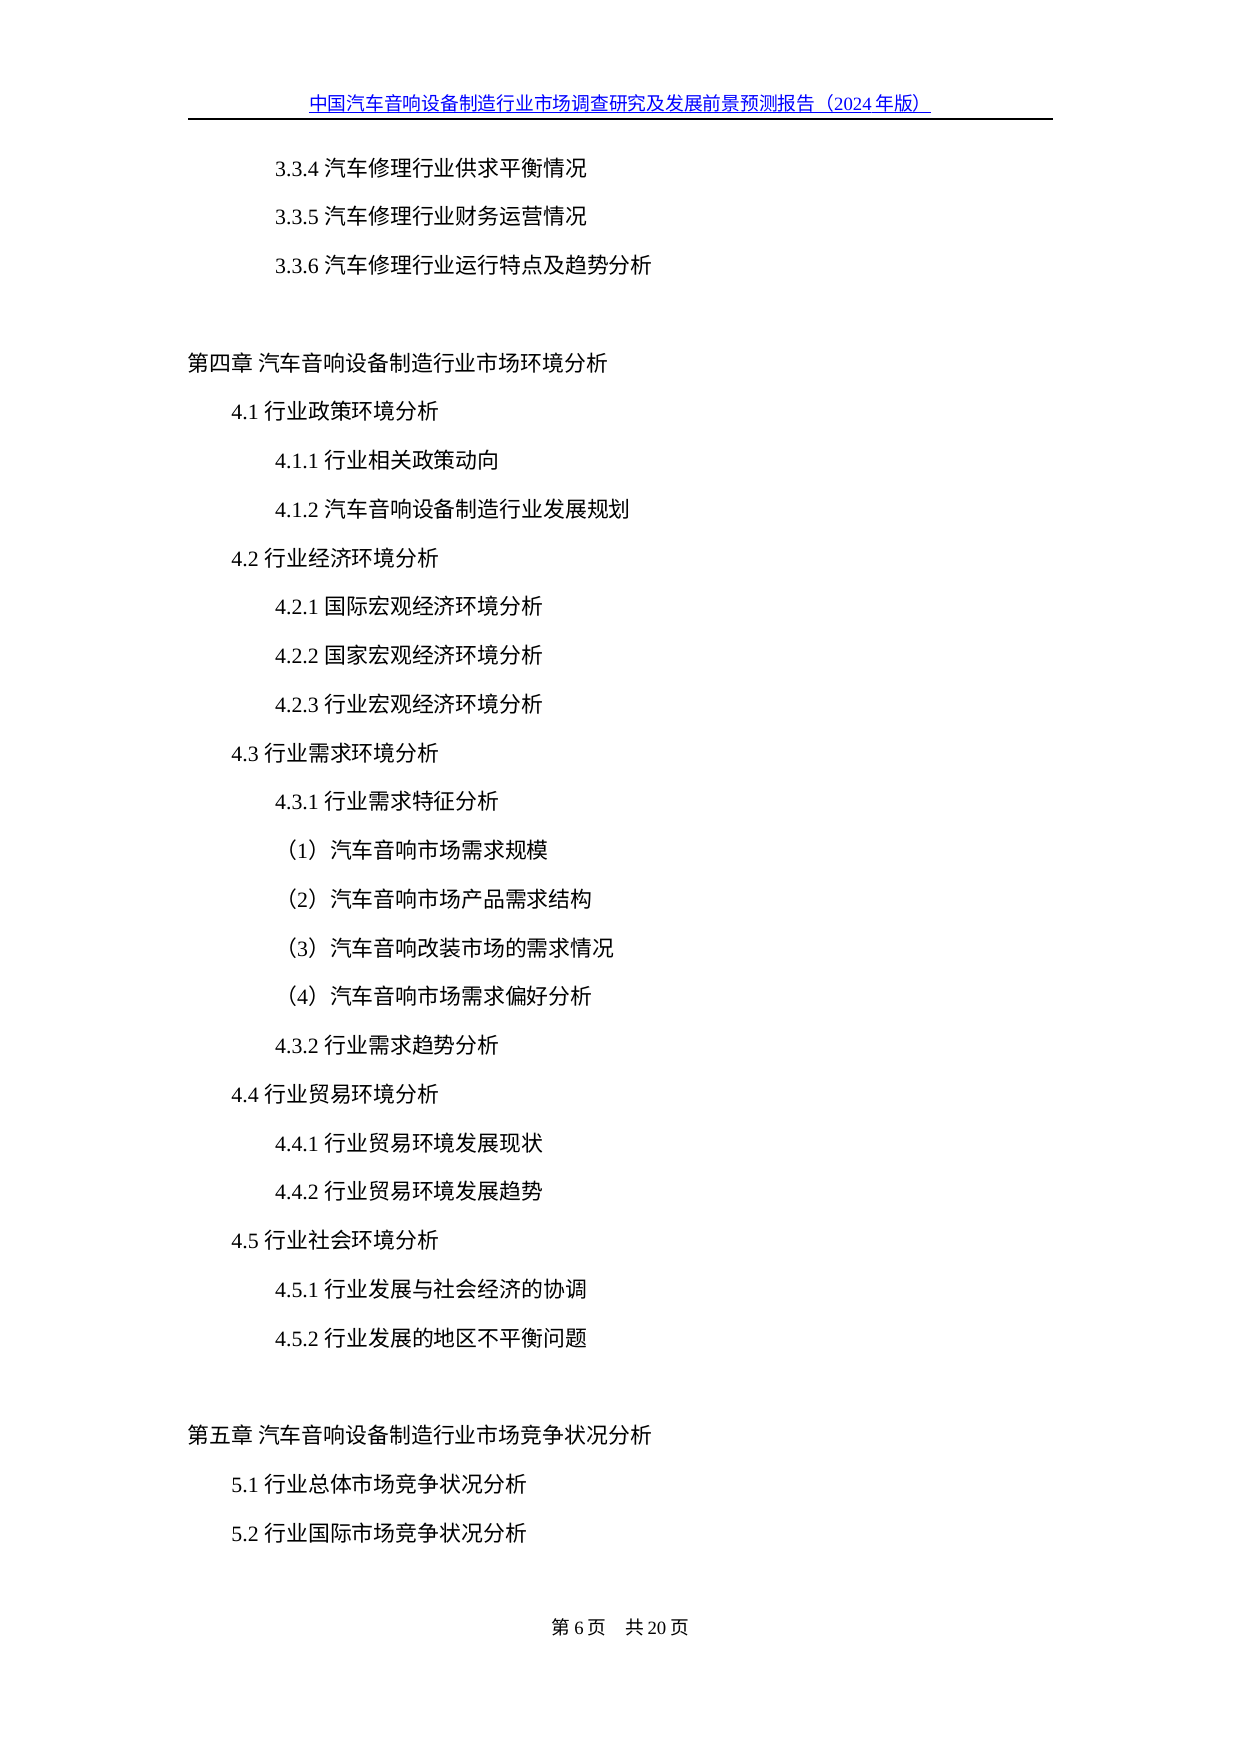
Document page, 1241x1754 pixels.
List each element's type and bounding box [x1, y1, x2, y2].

text [187, 150, 1053, 1548]
